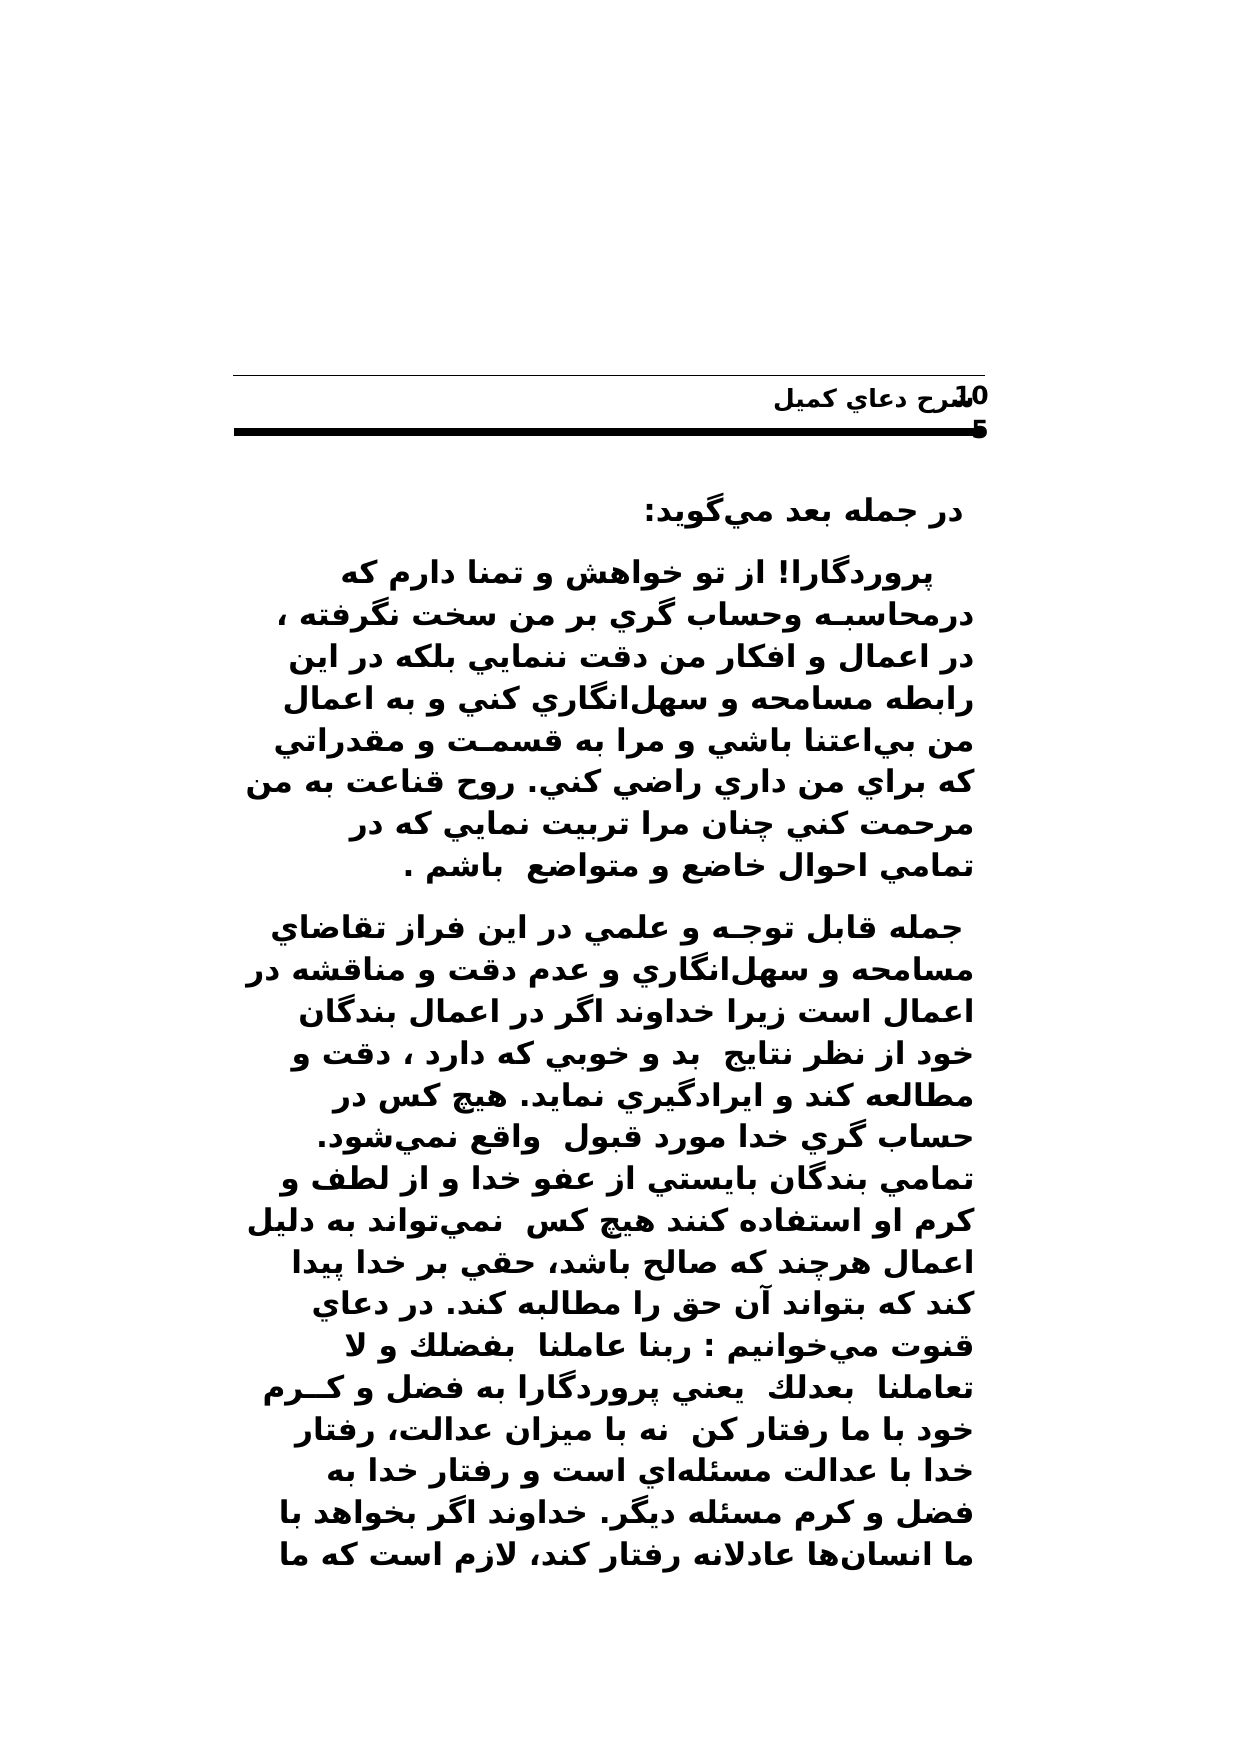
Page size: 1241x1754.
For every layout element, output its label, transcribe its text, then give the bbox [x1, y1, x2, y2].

text پروردگارا! از تو خواهش‌ و تمنا دارم‌ كه‌ درمحاسبـه‌ وحساب گري‌ بر من‌ سخت‌ نگرفته ‌، در اعمال‌ و افكار من‌ دقت‌ ننمايي‌ بلكه‌ در اين‌ رابطه‌ مسامحه‌ و سهل‌انگاري‌ كني‌ و به‌ اعمال‌ من‌ بي‌اعتنا باشي‌ و مرا به‌ قسمـت‌ و مقدراتي‌ كه‌ براي‌ من‌ داري‌ راضي‌ كني‌. روح‌ قناعت‌ به‌ من‌ مرحمت‌ كني‌ چنان‌ مرا تربيت‌ نمايي‌ كه‌ در تمامي‌ احوال‌ خاضع‌ و متواضع‌ باشم‌ . [244, 555, 974, 883]
text در جمله‌ بعد مي‌گويد: [244, 492, 974, 528]
